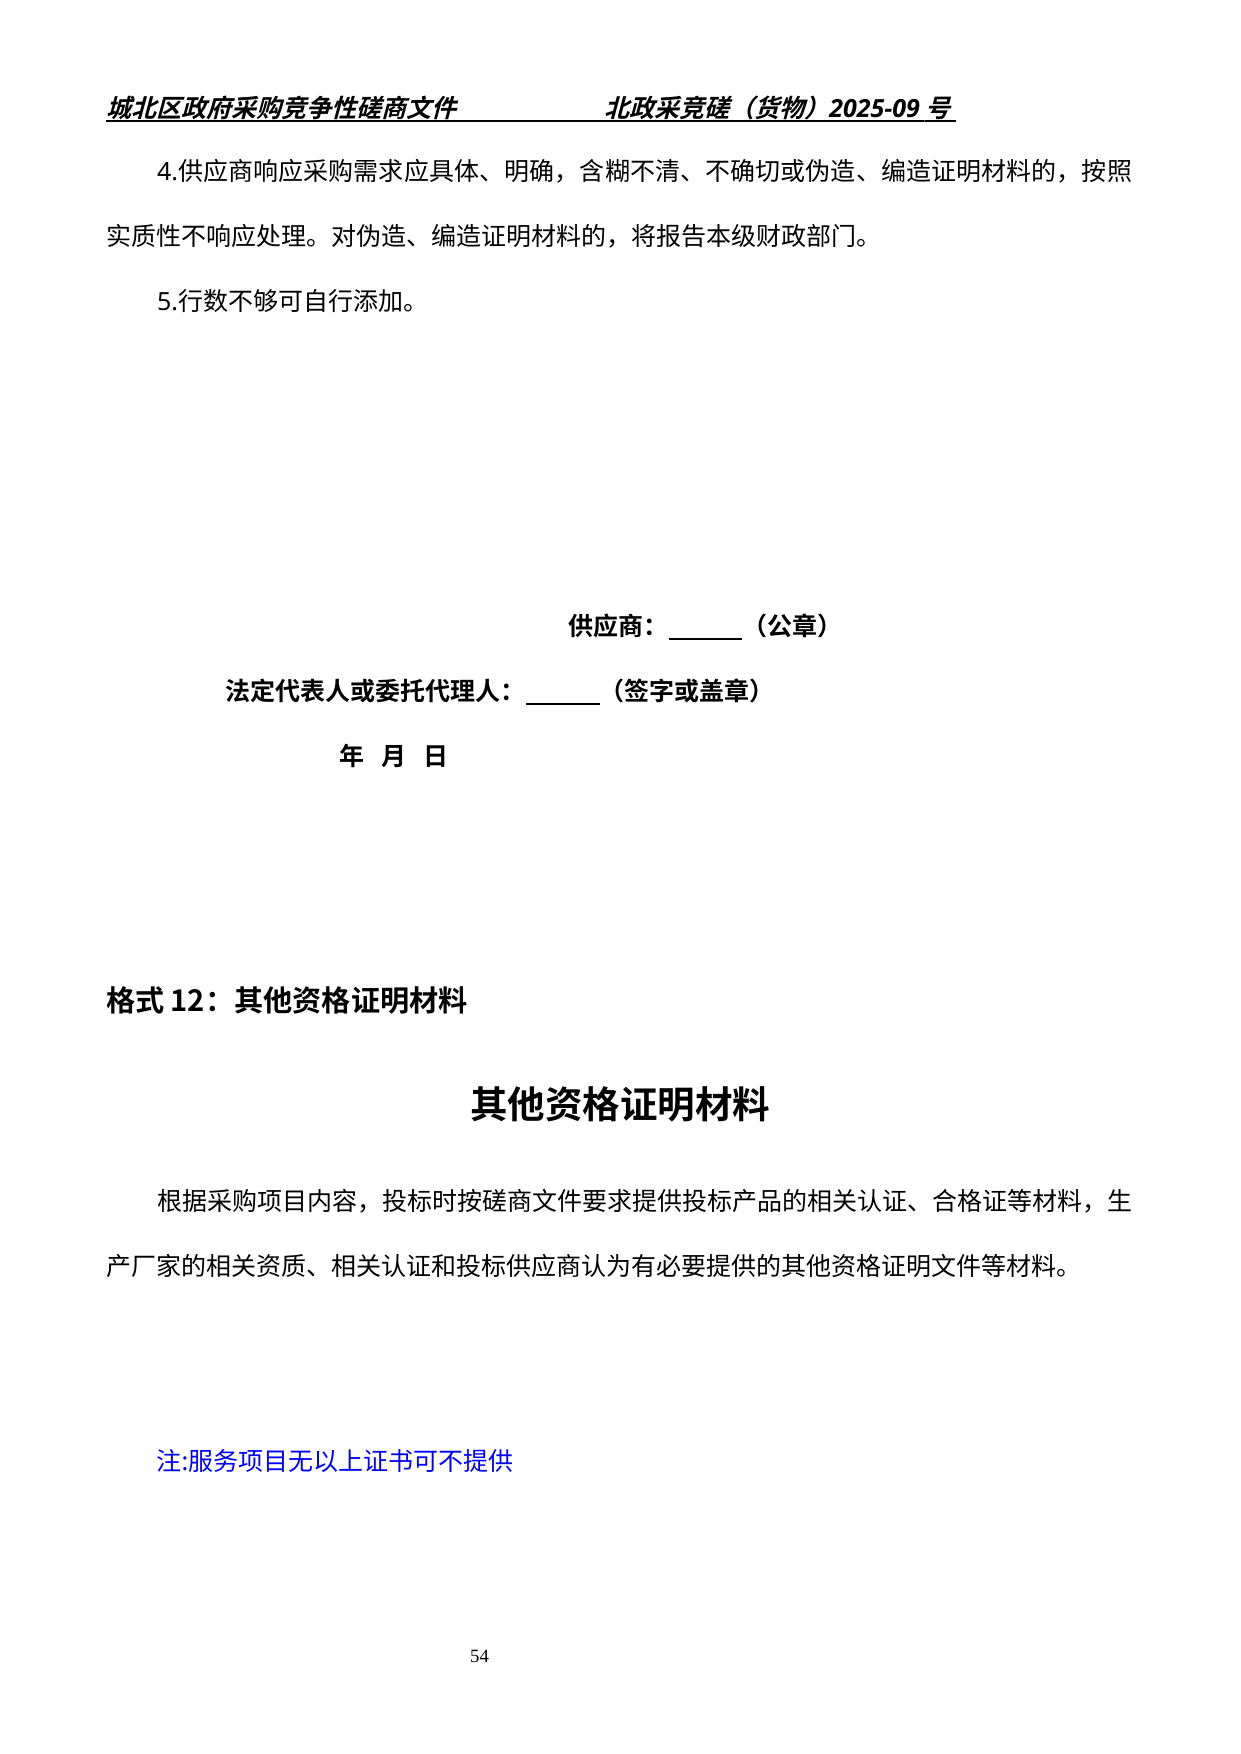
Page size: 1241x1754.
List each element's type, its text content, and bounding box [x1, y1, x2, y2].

text 注:服务项目无以上证书可不提供 [106, 1427, 1134, 1492]
text 其他资格证明材料 [106, 1069, 1134, 1134]
text 4.供应商响应采购需求应具体、明确，含糊不清、不确切或伪造、编造证明材料的，按照实质性不响应处理。对伪造、编造证明材料的，将报告本级财政部门。 [106, 137, 1134, 267]
text 根据采购项目内容，投标时按磋商文件要求提供投标产品的相关认证、合格证等材料，生产厂家的相关资质、相关认证和投标供应商认为有必要提供的其他资格证明文件等材料。 [106, 1167, 1134, 1297]
title 格式12：其他资格证明材料 [106, 966, 1134, 1031]
text 年 月 日 [106, 722, 1134, 787]
text 5.行数不够可自行添加。 [106, 267, 1134, 332]
text 法定代表人或委托代理人： （签字或盖章） [106, 657, 1134, 722]
text 供应商： （公章） [106, 592, 1134, 657]
